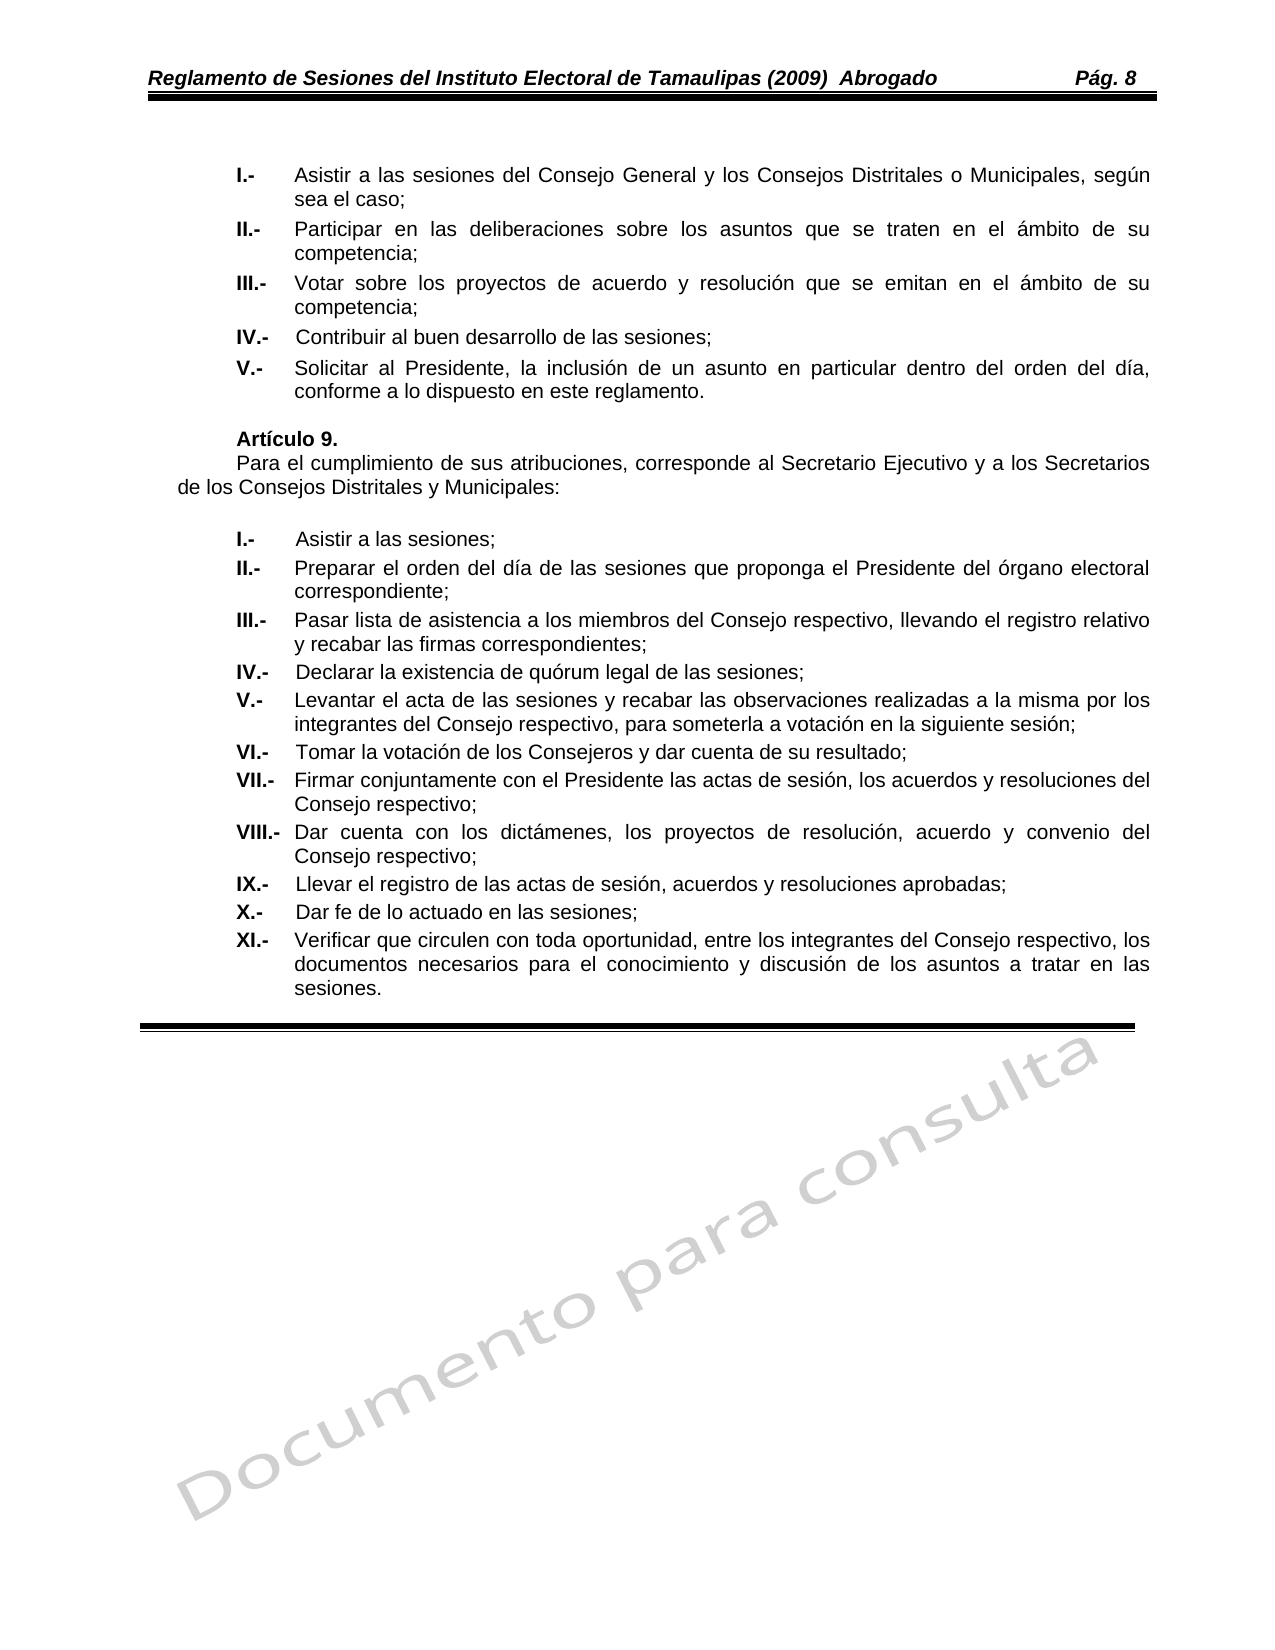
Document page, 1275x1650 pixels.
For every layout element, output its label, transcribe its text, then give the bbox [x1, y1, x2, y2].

title VIII.- Dar cuenta con los dictámenes, los proyectos de resolución, acuerdo y convenio del Consejo respectivo; [236, 820, 1152, 868]
title I.- Asistir a las sesiones del Consejo General y los Consejos Distritales o Municipales, según sea el caso; [236, 163, 1152, 211]
title VI.- Tomar la votación de los Consejeros y dar cuenta de su resultado; [177, 740, 1152, 764]
title IX.- Llevar el registro de las actas de sesión, acuerdos y resoluciones aprobadas; [177, 872, 1152, 896]
title I.- Asistir a las sesiones; [177, 527, 1152, 551]
title X.- Dar fe de lo actuado en las sesiones; [177, 900, 1152, 924]
title II.- Preparar el orden del día de las sesiones que proponga el Presidente del órgano electoral correspondiente; [236, 555, 1152, 603]
title Para el cumplimiento de sus atribuciones, corresponde al Secretario Ejecutivo y a los Secretarios de los Consejos Distritales y Municipales: [177, 451, 1152, 499]
title IV.- Declarar la existencia de quórum legal de las sesiones; [177, 659, 1152, 683]
title IV.- Contribuir al buen desarrollo de las sesiones; [177, 325, 1152, 349]
title III.- Votar sobre los proyectos de acuerdo y resolución que se emitan en el ámbito de su competencia; [236, 271, 1152, 319]
title XI.- Verificar que circulen con toda oportunidad, entre los integrantes del Consejo respectivo, los documentos necesarios para el conocimiento y discusión de los asuntos a tratar en las sesiones. [236, 928, 1152, 1000]
title II.- Participar en las deliberaciones sobre los asuntos que se traten en el ámbito de su competencia; [236, 217, 1152, 265]
title VII.- Firmar conjuntamente con el Presidente las actas de sesión, los acuerdos y resoluciones del Consejo respectivo; [236, 768, 1152, 816]
title V.- Levantar el acta de las sesiones y recabar las observaciones realizadas a la misma por los integrantes del Consejo respectivo, para someterla a votación en la siguiente sesión; [236, 688, 1152, 736]
title Artículo 9. [177, 427, 1152, 451]
title III.- Pasar lista de asistencia a los miembros del Consejo respectivo, llevando el registro relativo y recabar las firmas correspondientes; [236, 607, 1152, 655]
title V.- Solicitar al Presidente, la inclusión de un asunto en particular dentro del orden del día, conforme a lo dispuesto en este reglamento. [236, 355, 1152, 403]
